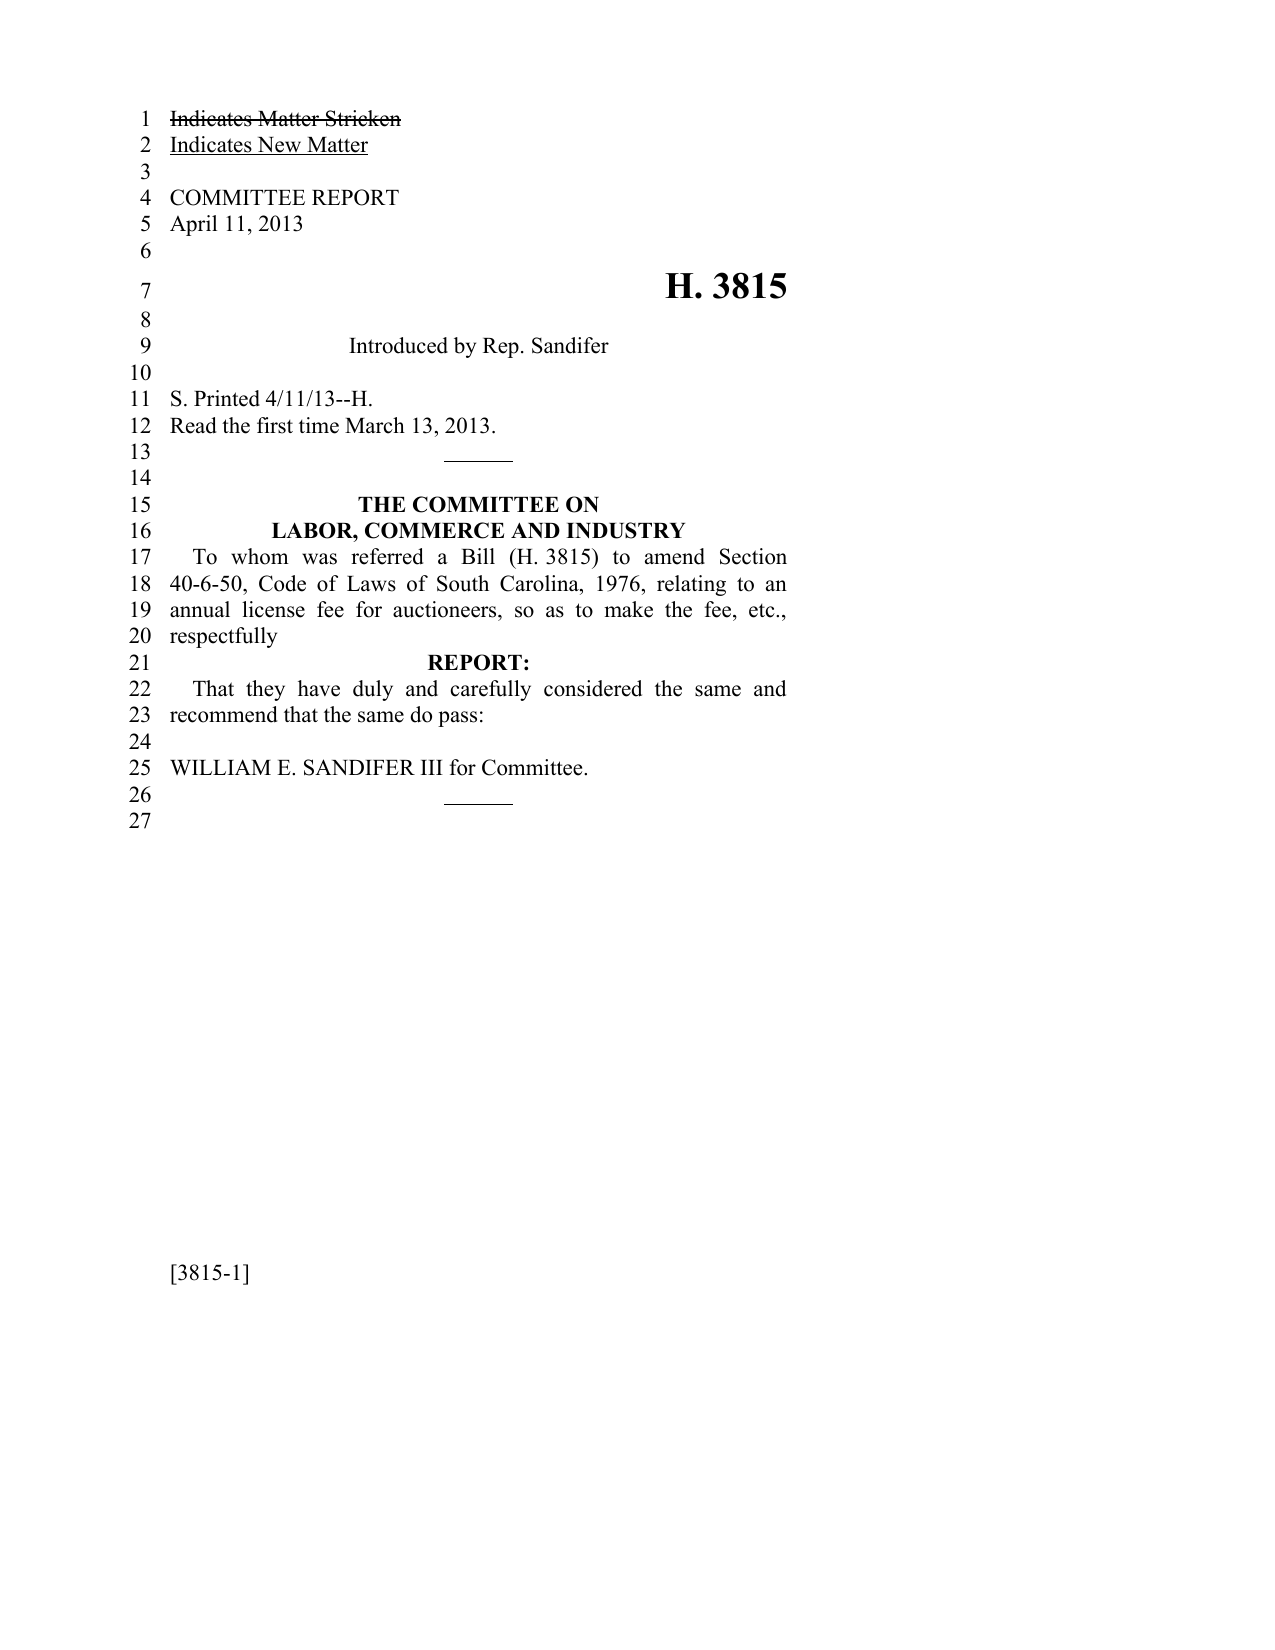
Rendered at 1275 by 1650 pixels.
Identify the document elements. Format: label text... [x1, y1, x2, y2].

text Read the first time March 13, 2013. [169, 412, 787, 438]
text Introduced by Rep. Sandifer [169, 333, 787, 359]
text H. 3815 [169, 263, 787, 306]
text WILLIAM E. SANDIFER III for Committee. [169, 754, 787, 781]
text April 11, 2013 [169, 210, 787, 237]
text That they have duly and carefully considered the same and recommend that the same do pass: [169, 675, 787, 728]
text THE COMMITTEE ON [169, 491, 787, 517]
text COMMITTEE REPORT [169, 184, 787, 210]
text LABOR, COMMERCE AND INDUSTRY [169, 517, 787, 543]
text Indicates Matter Stricken [169, 105, 787, 131]
text REPORT: [169, 649, 787, 675]
text S. Printed 4/11/13--H. [169, 385, 787, 412]
text To whom was referred a Bill (H. 3815) to amend Section 40-6-50, Code of Laws of South Carolina, 1976, relating to an annual license fee for auctioneers, so as to make the fee, etc., respectfully [169, 543, 787, 649]
text Indicates New Matter [169, 131, 787, 158]
